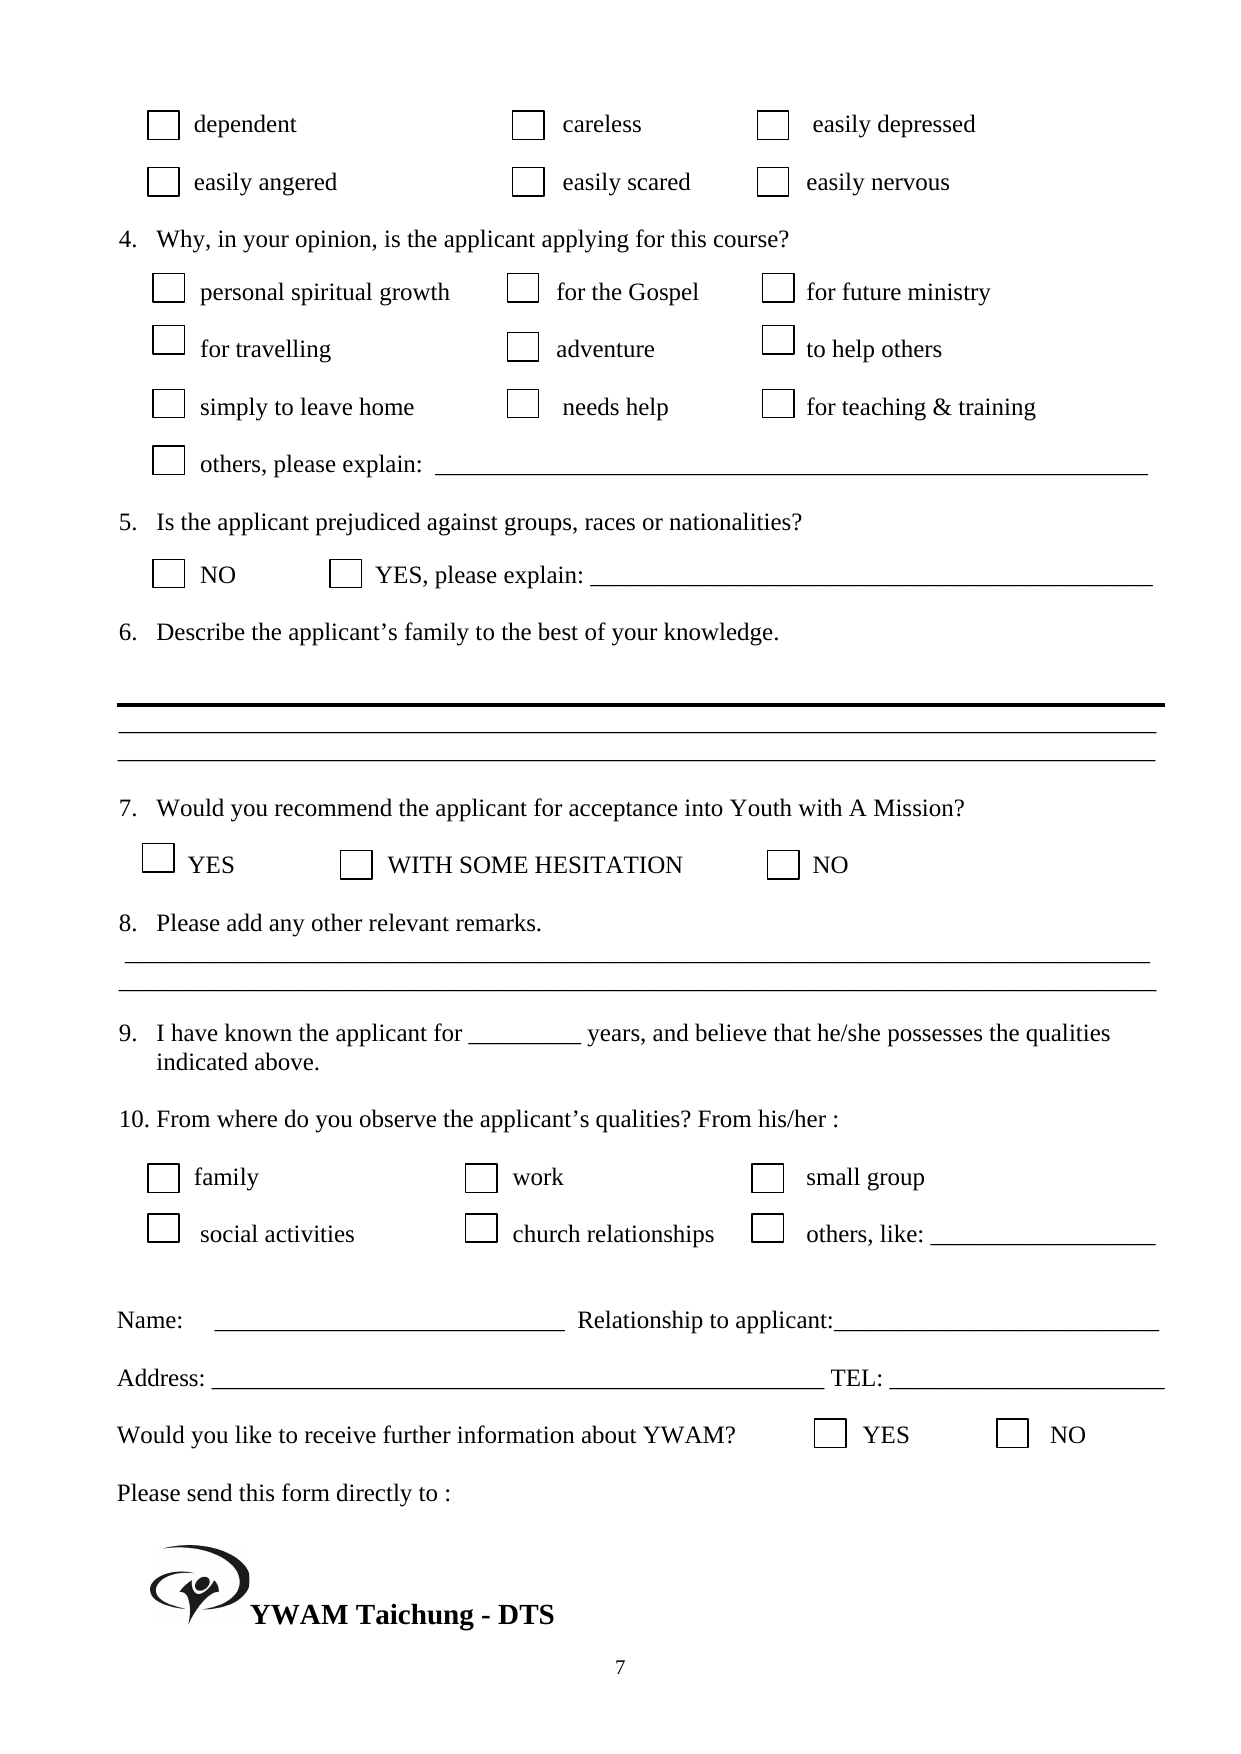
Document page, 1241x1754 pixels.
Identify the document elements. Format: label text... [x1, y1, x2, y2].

text YES WITH SOME HESITATION NO [112, 850, 340, 879]
text YWAM Taichung - DTS [75, 1545, 1165, 1631]
list Why, in your opinion, is the applicant applying for this course? [119, 224, 1165, 253]
text ___________________________________________________________________________________ [75, 965, 1165, 994]
text social activities church relationships others, like: __________________ [150, 1219, 1165, 1248]
text family work small group [150, 1162, 1165, 1191]
text __________________________________________________________________________________ [75, 937, 1165, 965]
list I have known the applicant for _________ years, and believe that he/she possesses the qualities indicated above. [119, 1018, 1165, 1076]
subtitle Name: ____________________________ Relationship to applicant:__________________________ [117, 1306, 1165, 1334]
text Address: _________________________________________________ TEL: ______________________ [117, 1363, 1165, 1392]
text YES WITH SOME HESITATION NO [373, 850, 767, 879]
picture [150, 1545, 250, 1625]
text ___________________________________________________________________________________ [106, 707, 1165, 735]
text easily angered easily scared easily nervous [180, 167, 512, 195]
text ___________________________________________________________________________________ [111, 735, 1165, 764]
text NO YES, please explain: _____________________________________________ [362, 560, 1165, 588]
list Would you recommend the applicant for acceptance into Youth with A Mission? [119, 793, 1165, 822]
text easily angered easily scared easily nervous [789, 167, 1165, 195]
text Please send this form directly to : [117, 1478, 1165, 1507]
text YES WITH SOME HESITATION NO [800, 850, 1165, 879]
list Describe the applicant’s family to the best of your knowledge. [119, 617, 1165, 646]
list Is the applicant prejudiced against groups, races or nationalities? [119, 507, 1165, 536]
text personal spiritual growth for the Gospel for future ministry [150, 277, 1165, 306]
text Would you like to receive further information about YWAM? YES NO [117, 1421, 1165, 1449]
list From where do you observe the applicant’s qualities? From his/her : [119, 1104, 1165, 1133]
list Please add any other relevant remarks. [119, 908, 1165, 937]
text others, please explain: _________________________________________________________ [150, 449, 1165, 478]
text simply to leave home needs help for teaching & training [150, 392, 1165, 421]
text easily angered easily scared easily nervous [545, 167, 757, 195]
text dependent careless easily depressed [150, 109, 1165, 138]
text for travelling adventure to help others [150, 334, 1165, 363]
